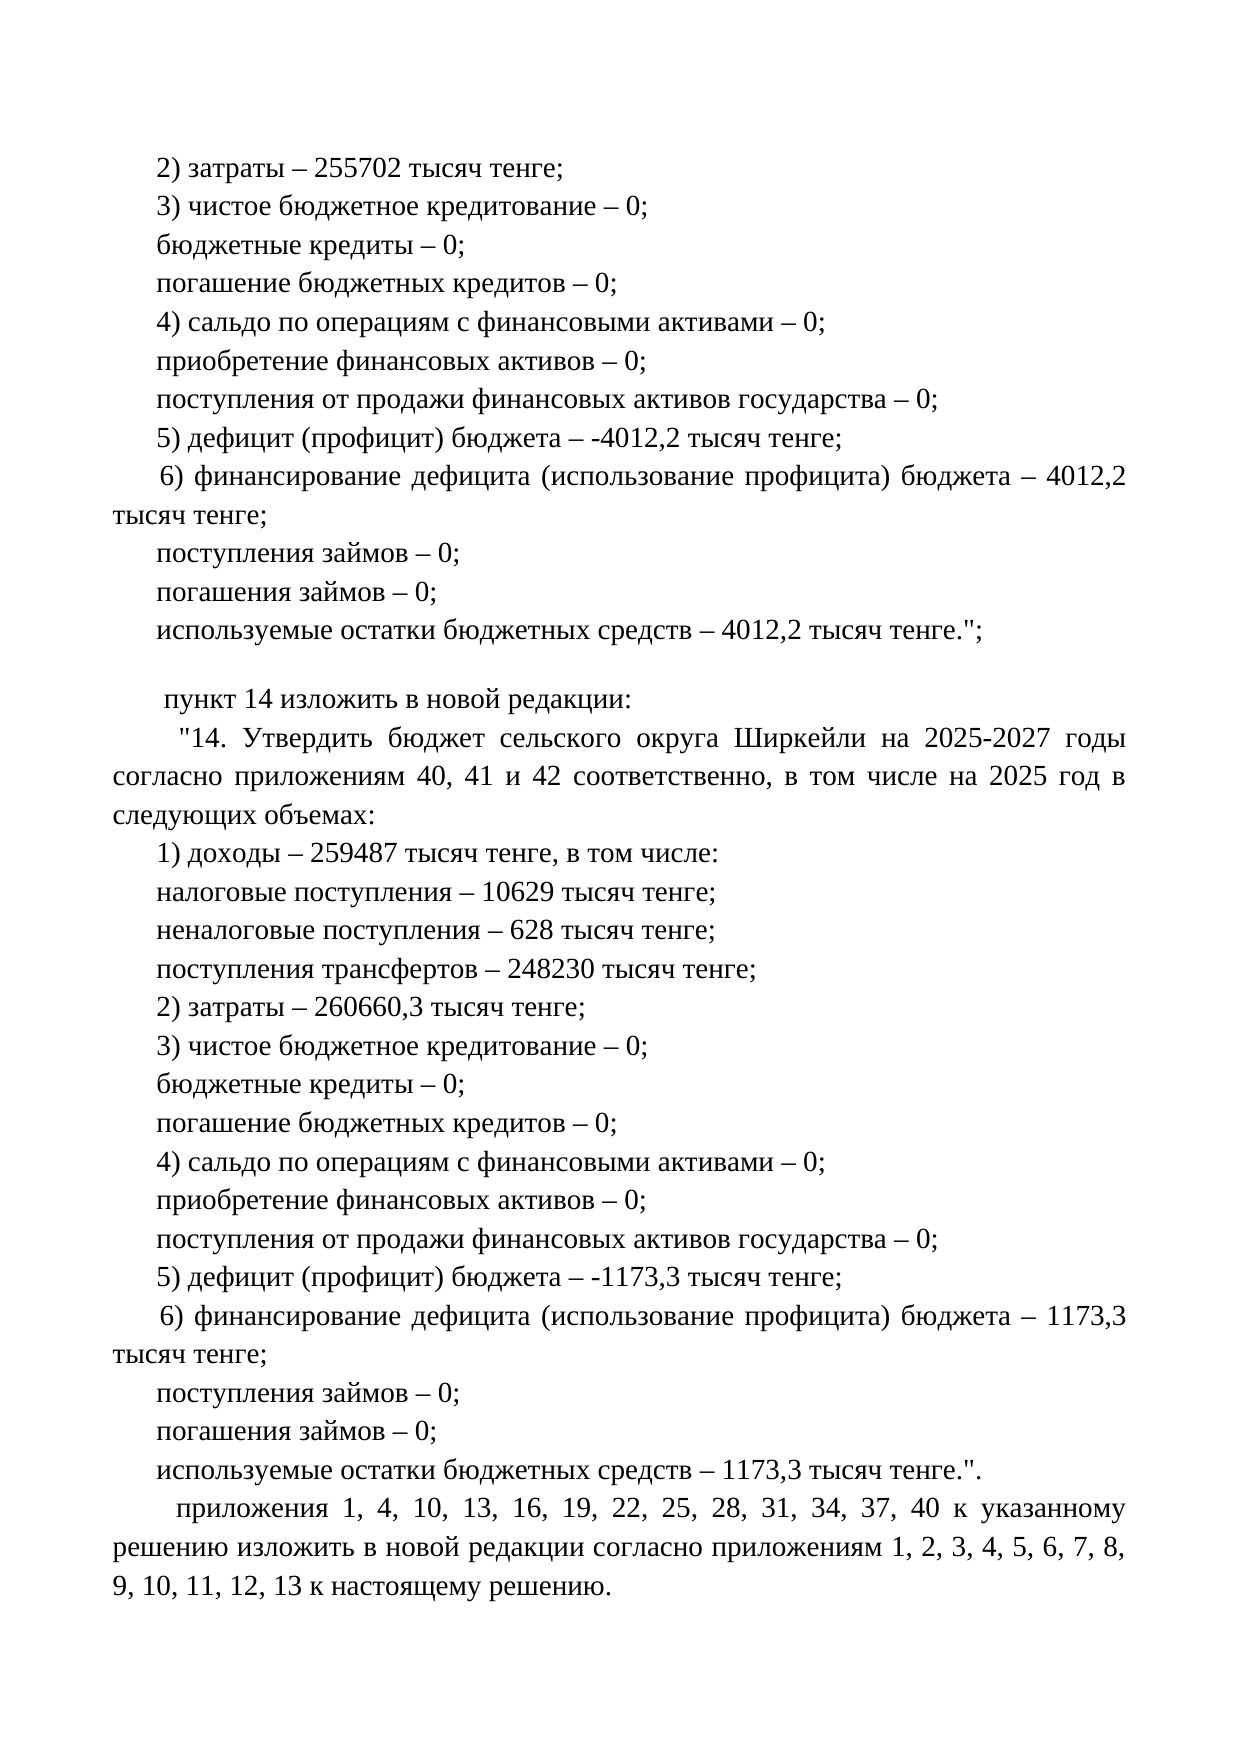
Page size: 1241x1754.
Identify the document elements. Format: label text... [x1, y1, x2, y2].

text поступления трансфертов – 248230 тысяч тенге; [112, 951, 1128, 984]
text приобретение финансовых активов – 0; [112, 1182, 1128, 1216]
text используемые остатки бюджетных средств – 4012,2 тысяч тенге."; [112, 612, 1128, 646]
text приложения 1, 4, 10, 13, 16, 19, 22, 25, 28, 31, 34, 37, 40 к указанному решению изложить в новой редакции согласно приложениям 1, 2, 3, 4, 5, 6, 7, 8, 9, 10, 11, 12, 13 к настоящему решению. [112, 1491, 1128, 1601]
text 6) финансирование дефицита (использование профицита) бюджета – 1173,3 тысяч тенге; [112, 1298, 1128, 1370]
text 5) дефицит (профицит) бюджета – -1173,3 тысяч тенге; [112, 1259, 1128, 1293]
text погашения займов – 0; [112, 574, 1128, 607]
text бюджетные кредиты – 0; [112, 227, 1128, 261]
text погашение бюджетных кредитов – 0; [112, 266, 1128, 299]
text 2) затраты – 255702 тысяч тенге; [112, 150, 1128, 183]
text погашения займов – 0; [112, 1413, 1128, 1447]
text поступления займов – 0; [112, 535, 1128, 569]
text 5) дефицит (профицит) бюджета – -4012,2 тысяч тенге; [112, 420, 1128, 453]
text поступления от продажи финансовых активов государства – 0; [112, 381, 1128, 415]
text 6) финансирование дефицита (использование профицита) бюджета – 4012,2 тысяч тенге; [112, 458, 1128, 530]
text неналоговые поступления – 628 тысяч тенге; [112, 912, 1128, 946]
text бюджетные кредиты – 0; [112, 1067, 1128, 1100]
text 3) чистое бюджетное кредитование – 0; [112, 1028, 1128, 1062]
text 4) сальдо по операциям с финансовыми активами – 0; [112, 304, 1128, 338]
text приобретение финансовых активов – 0; [112, 343, 1128, 376]
text 4) сальдо по операциям с финансовыми активами – 0; [112, 1144, 1128, 1177]
text пункт 14 изложить в новой редакции: [112, 681, 1128, 715]
text налоговые поступления – 10629 тысяч тенге; [112, 874, 1128, 907]
text "14. Утвердить бюджет сельского округа Ширкейли на 2025-2027 годы согласно приложениям 40, 41 и 42 соответственно, в том числе на 2025 год в следующих объемах: [112, 720, 1128, 830]
text поступления от продажи финансовых активов государства – 0; [112, 1221, 1128, 1254]
text 3) чистое бюджетное кредитование – 0; [112, 188, 1128, 222]
text поступления займов – 0; [112, 1375, 1128, 1408]
text погашение бюджетных кредитов – 0; [112, 1105, 1128, 1139]
text 2) затраты – 260660,3 тысяч тенге; [112, 989, 1128, 1023]
text используемые остатки бюджетных средств – 1173,3 тысяч тенге.". [112, 1452, 1128, 1486]
text 1) доходы – 259487 тысяч тенге, в том числе: [112, 835, 1128, 869]
